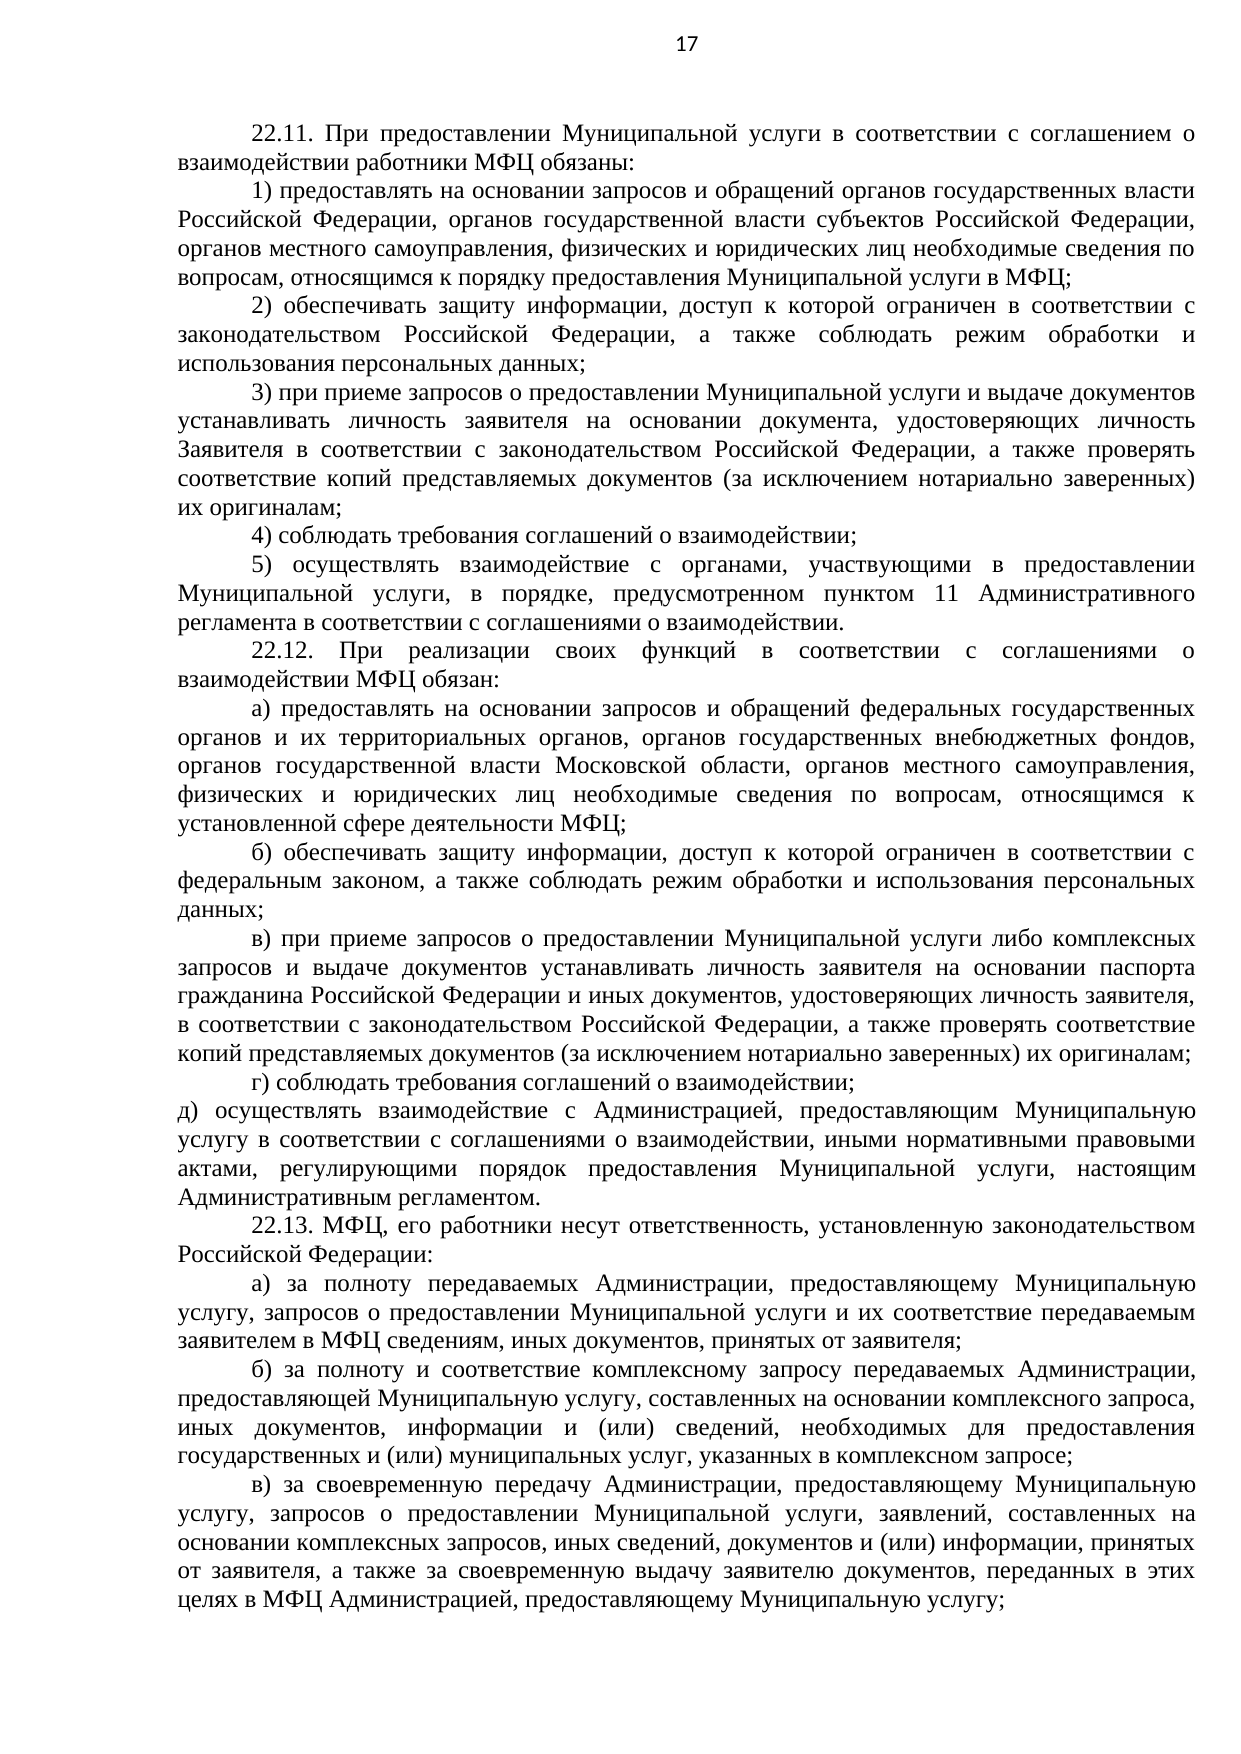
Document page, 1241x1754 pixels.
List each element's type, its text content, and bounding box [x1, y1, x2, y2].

text 22.11. При предоставлении Муниципальной услуги в соответствии с соглашением о взаимодействии работники МФЦ обязаны: [177, 118, 1196, 176]
text а) за полноту передаваемых Администрации, предоставляющему Муниципальную услугу, запросов о предоставлении Муниципальной услуги и их соответствие передаваемым заявителем в МФЦ сведениям, иных документов, принятых от заявителя; [177, 1268, 1196, 1354]
text д) осуществлять взаимодействие с Администрацией, предоставляющим Муниципальную услугу в соответствии с соглашениями о взаимодействии, иными нормативными правовыми актами, регулирующими порядок предоставления Муниципальной услуги, настоящим Административным регламентом. [177, 1096, 1196, 1211]
text 22.13. МФЦ, его работники несут ответственность, установленную законодательством Российской Федерации: [177, 1211, 1196, 1268]
text 1) предоставлять на основании запросов и обращений органов государственных власти Российской Федерации, органов государственной власти субъектов Российской Федерации, органов местного самоуправления, физических и юридических лиц необходимые сведения по вопросам, относящимся к порядку предоставления Муниципальной услуги в МФЦ; [177, 176, 1196, 291]
text в) за своевременную передачу Администрации, предоставляющему Муниципальную услугу, запросов о предоставлении Муниципальной услуги, заявлений, составленных на основании комплексных запросов, иных сведений, документов и (или) информации, принятых от заявителя, а также за своевременную выдачу заявителю документов, переданных в этих целях в МФЦ Администрацией, предоставляющему Муниципальную услугу; [177, 1469, 1196, 1613]
text б) за полноту и соответствие комплексному запросу передаваемых Администрации, предоставляющей Муниципальную услугу, составленных на основании комплексного запроса, иных документов, информации и (или) сведений, необходимых для предоставления государственных и (или) муниципальных услуг, указанных в комплексном запросе; [177, 1354, 1196, 1469]
text г) соблюдать требования соглашений о взаимодействии; [177, 1067, 1196, 1096]
text в) при приеме запросов о предоставлении Муниципальной услуги либо комплексных запросов и выдаче документов устанавливать личность заявителя на основании паспорта гражданина Российской Федерации и иных документов, удостоверяющих личность заявителя, в соответствии с законодательством Российской Федерации, а также проверять соответствие копий представляемых документов (за исключением нотариально заверенных) их оригиналам; [177, 923, 1196, 1067]
text а) предоставлять на основании запросов и обращений федеральных государственных органов и их территориальных органов, органов государственных внебюджетных фондов, органов государственной власти Московской области, органов местного самоуправления, физических и юридических лиц необходимые сведения по вопросам, относящимся к установленной сфере деятельности МФЦ; [177, 693, 1196, 837]
text 2) обеспечивать защиту информации, доступ к которой ограничен в соответствии с законодательством Российской Федерации, а также соблюдать режим обработки и использования персональных данных; [177, 291, 1196, 377]
text 5) осуществлять взаимодействие с органами, участвующими в предоставлении Муниципальной услуги, в порядке, предусмотренном пунктом 11 Административного регламента в соответствии с соглашениями о взаимодействии. [177, 549, 1196, 636]
text б) обеспечивать защиту информации, доступ к которой ограничен в соответствии с федеральным законом, а также соблюдать режим обработки и использования персональных данных; [177, 837, 1196, 923]
text 22.12. При реализации своих функций в соответствии с соглашениями о взаимодействии МФЦ обязан: [177, 636, 1196, 693]
text 4) соблюдать требования соглашений о взаимодействии; [177, 521, 1196, 549]
text 3) при приеме запросов о предоставлении Муниципальной услуги и выдаче документов устанавливать личность заявителя на основании документа, удостоверяющих личность Заявителя в соответствии с законодательством Российской Федерации, а также проверять соответствие копий представляемых документов (за исключением нотариально заверенных) их оригиналам; [177, 377, 1196, 521]
